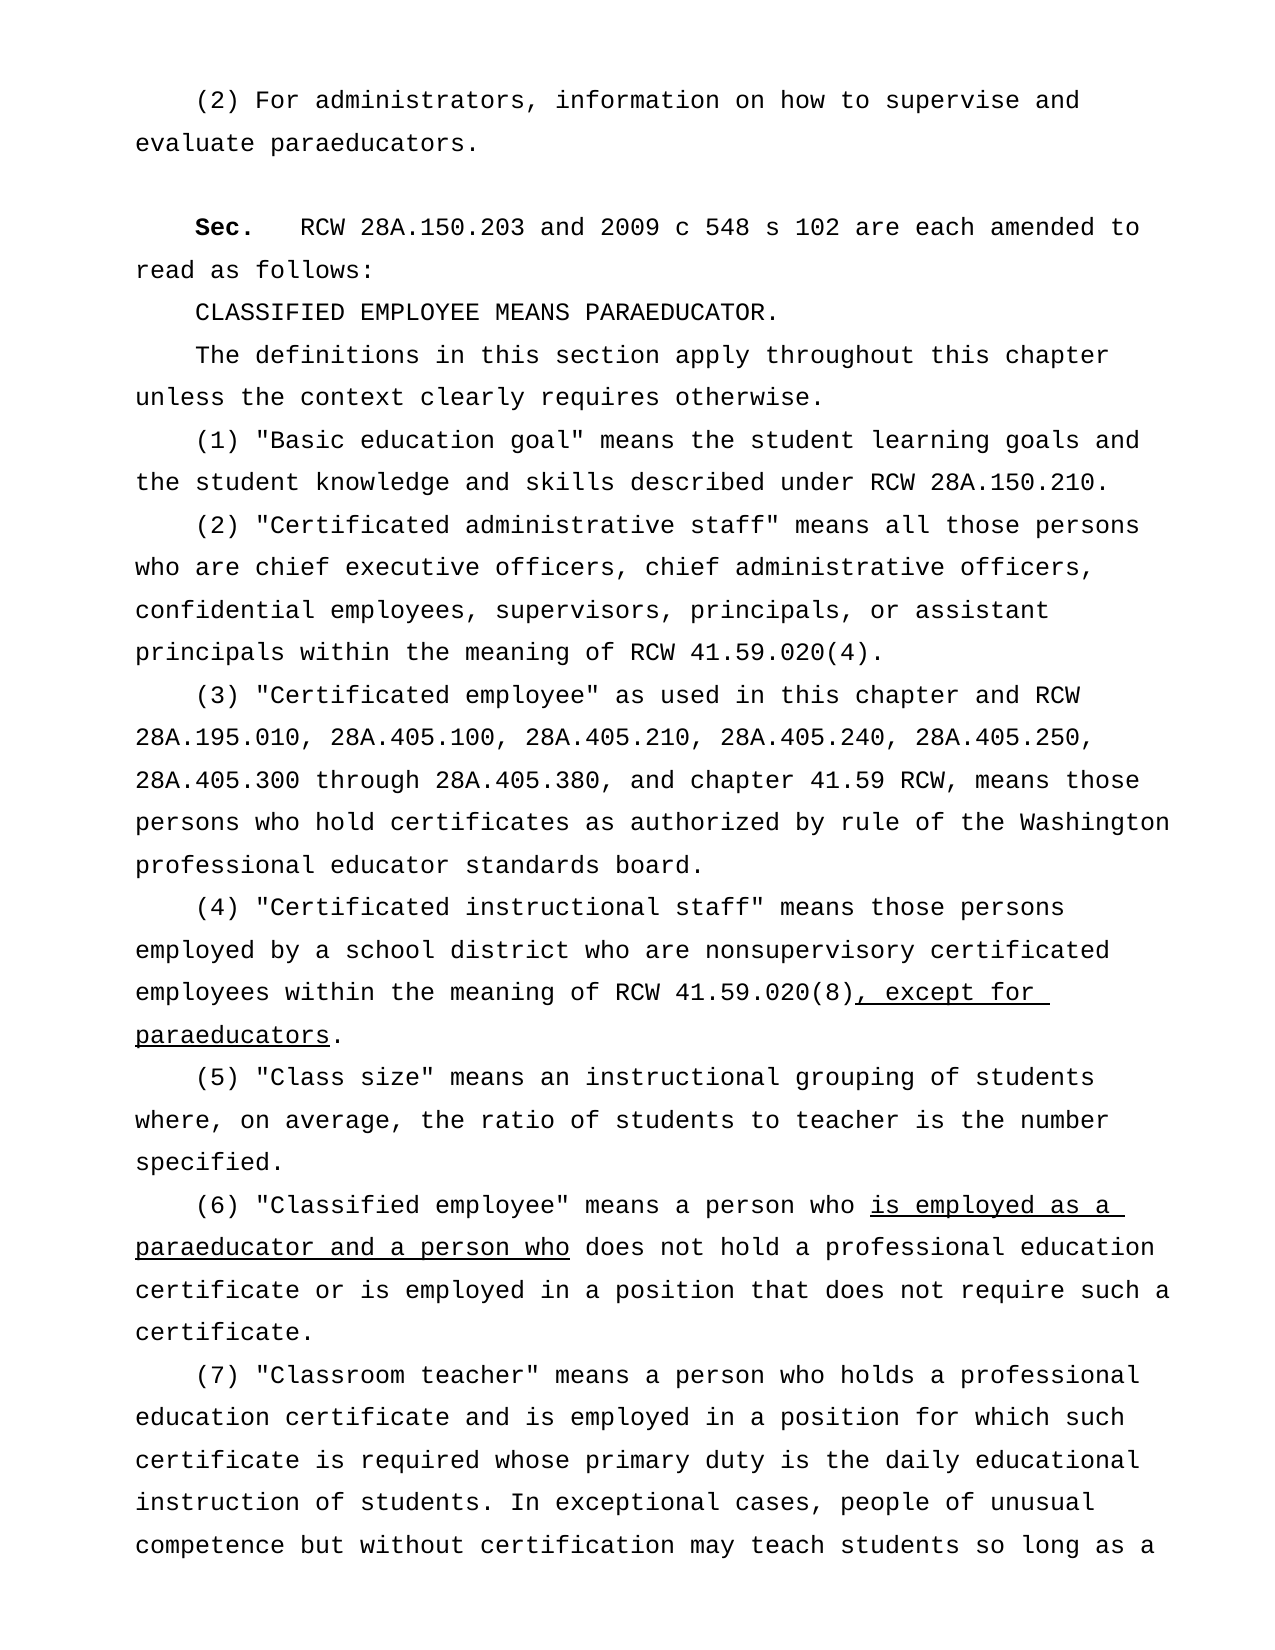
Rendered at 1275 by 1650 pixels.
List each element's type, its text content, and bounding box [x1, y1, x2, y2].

text Sec. RCW 28A.150.203 and 2009 c 548 s 102 are each amended to read as follows: [135, 202, 1170, 287]
text (4) "Certificated instructional staff" means those persons employed by a school district who are nonsupervisory certificated employees within the meaning of RCW 41.59.020(8), except for paraeducators. [135, 882, 1170, 1052]
text (2) "Certificated administrative staff" means all those persons who are chief executive officers, chief administrative officers, confidential employees, supervisors, principals, or assistant principals within the meaning of RCW 41.59.020(4). [135, 499, 1170, 669]
text The definitions in this section apply throughout this chapter unless the context clearly requires otherwise. [135, 329, 1170, 414]
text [135, 1349, 1170, 1562]
text CLASSIFIED EMPLOYEE MEANS PARAEDUCATOR. [135, 287, 1170, 329]
text (2) For administrators, information on how to supervise and evaluate paraeducators. [135, 75, 1170, 160]
text (1) "Basic education goal" means the student learning goals and the student knowledge and skills described under RCW 28A.150.210. [135, 414, 1170, 499]
text (6) "Classified employee" means a person who is employed as a paraeducator and a person who does not hold a professional education certificate or is employed in a position that does not require such a certificate. [135, 1179, 1170, 1349]
text (5) "Class size" means an instructional grouping of students where, on average, the ratio of students to teacher is the number specified. [135, 1052, 1170, 1179]
text (3) "Certificated employee" as used in this chapter and RCW 28A.195.010, 28A.405.100, 28A.405.210, 28A.405.240, 28A.405.250, 28A.405.300 through 28A.405.380, and chapter 41.59 RCW, means those persons who hold certificates as authorized by rule of the Washington professional educator standards board. [135, 669, 1170, 882]
